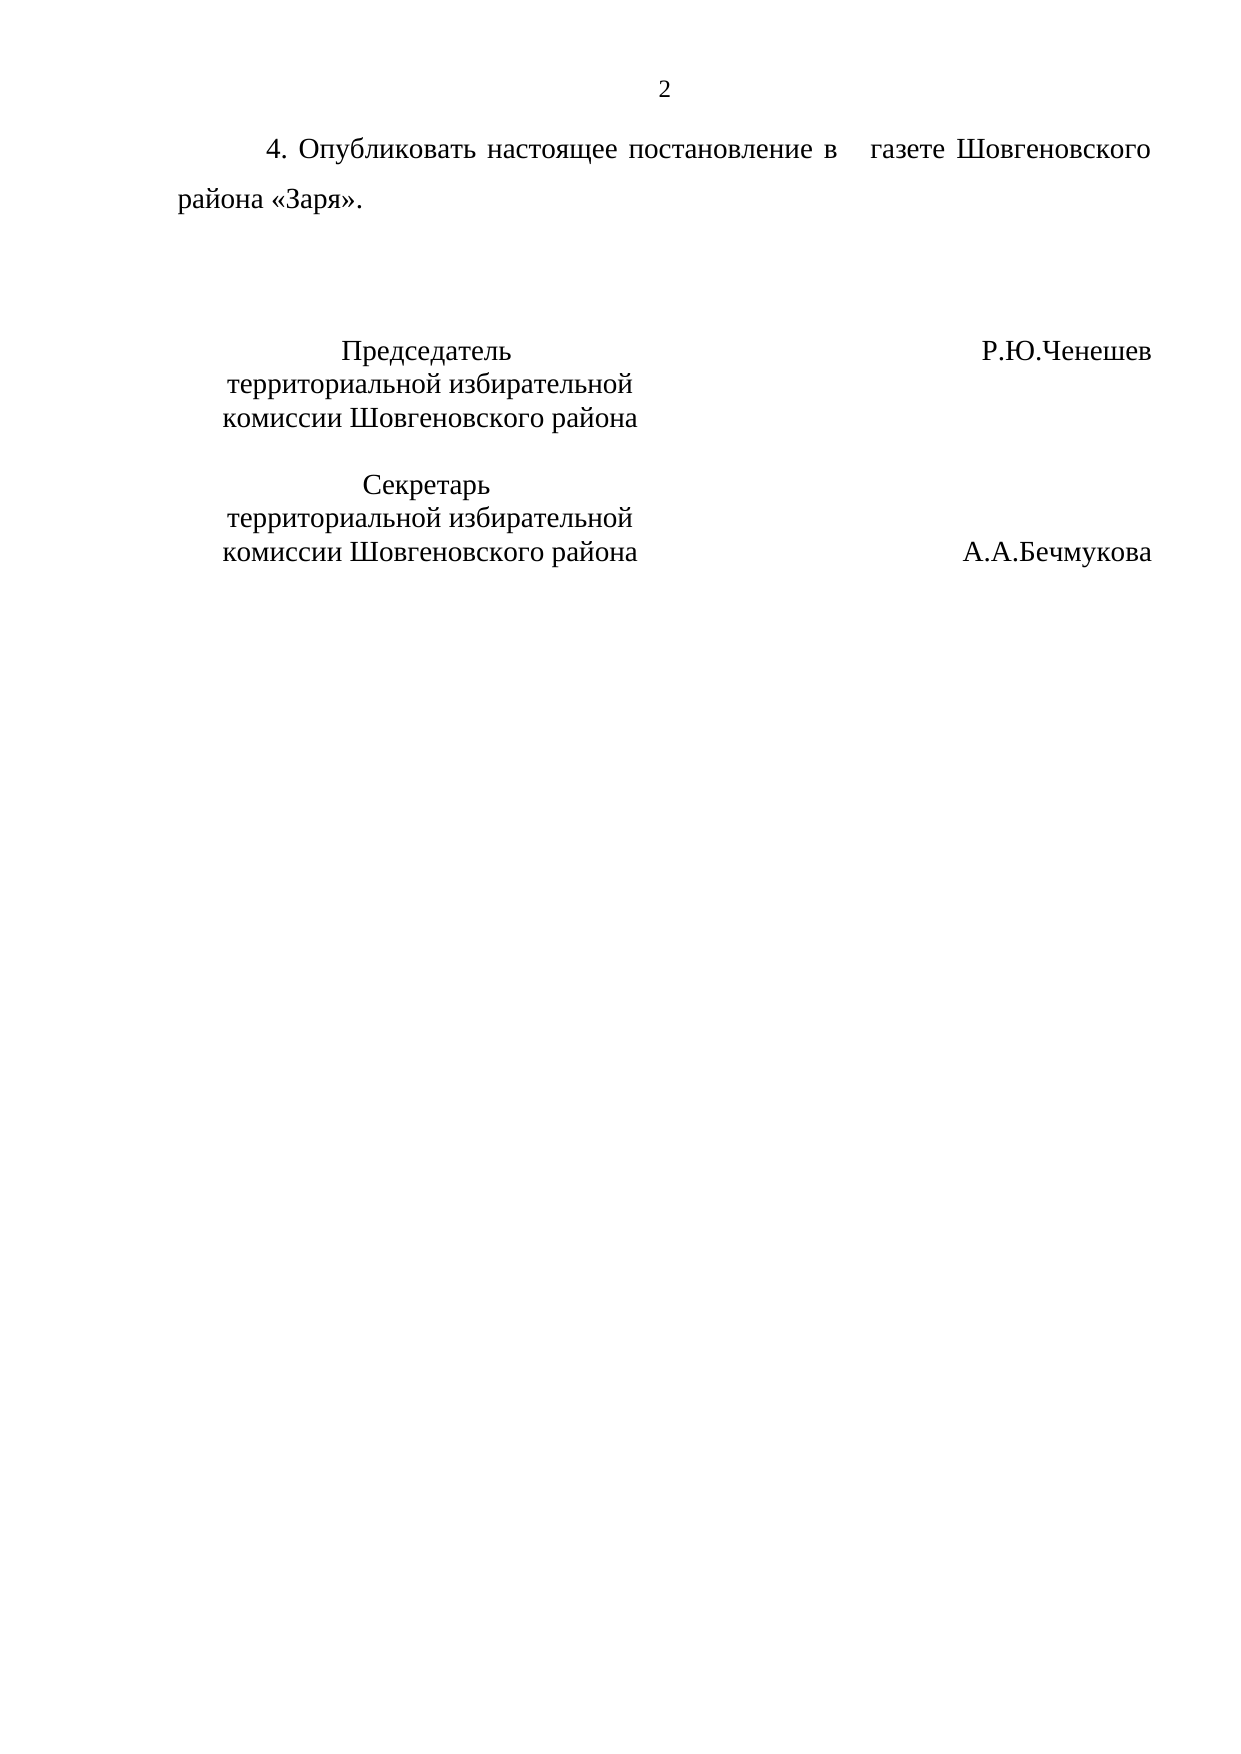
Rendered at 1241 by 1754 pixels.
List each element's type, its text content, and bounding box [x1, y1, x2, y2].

table_header Р.Ю.Ченешев [683, 333, 1152, 467]
table_cell А.А.Бечмукова [683, 467, 1152, 601]
table_cell Секретарь территориальной избирательной комиссии Шовгеновского района [177, 467, 683, 601]
table_header Председатель территориальной избирательной комиссии Шовгеновского района [177, 333, 683, 467]
text 4. Опубликовать настоящее постановление в газете Шовгеновского района «Заря». [177, 131, 1152, 215]
